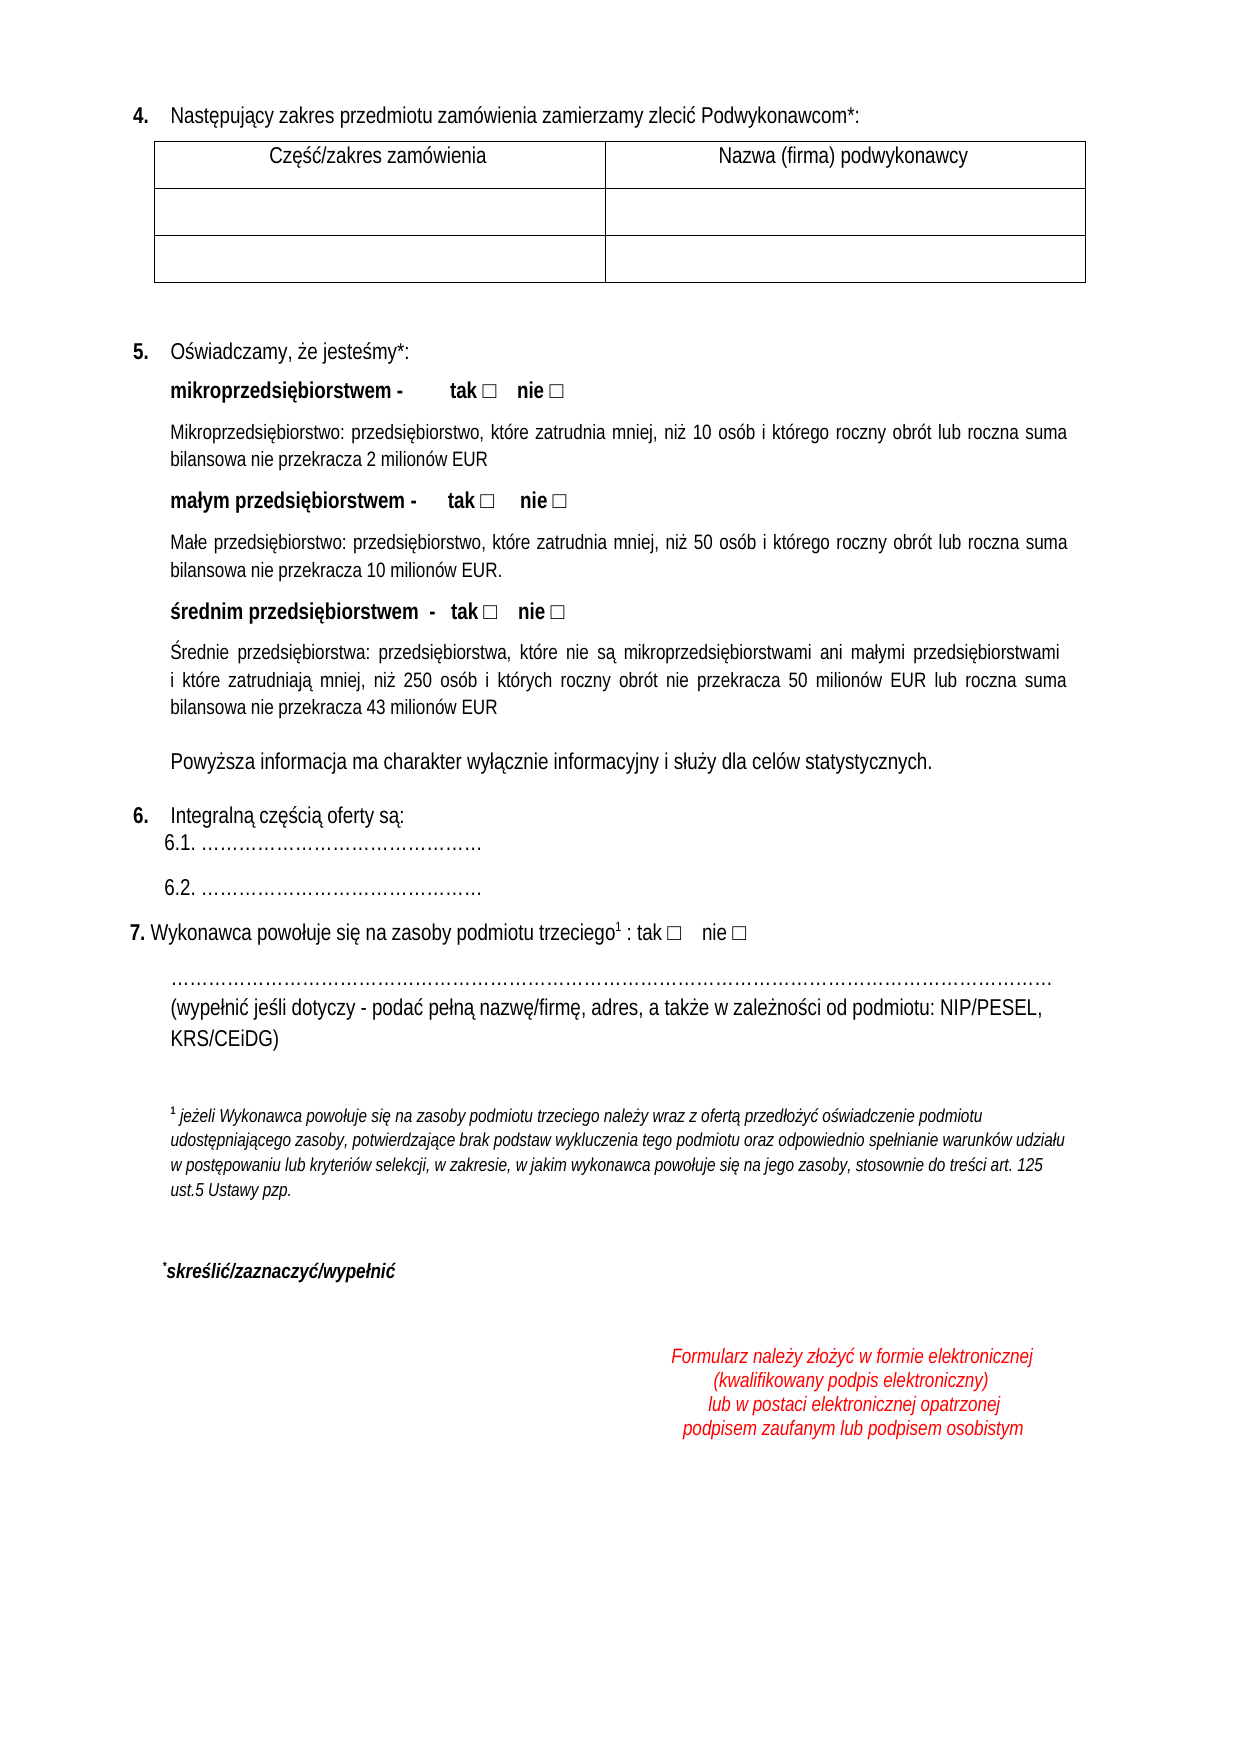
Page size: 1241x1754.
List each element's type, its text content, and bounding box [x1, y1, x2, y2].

text Mikroprzedsiębiorstwo: przedsiębiorstwo, które zatrudnia mniej, niż 10 osób i którego roczny obrót lub roczna suma bilansowa nie przekracza 2 milionów EUR [170, 420, 1069, 471]
table_header Nazwa (firma) podwykonawcy [606, 142, 1085, 188]
text lub w postaci elektronicznej opatrzonej [635, 1392, 1069, 1416]
text (kwalifikowany podpis elektroniczny) [635, 1368, 1069, 1392]
table_header Część/zakres zamówienia [155, 142, 605, 188]
text Powyższa informacja ma charakter wyłącznie informacyjny i służy dla celów statystycznych. [170, 748, 1069, 774]
list Integralną częścią oferty są: [133, 802, 1069, 829]
text 6.2. ……………………………………… [133, 874, 1069, 900]
text 1 jeżeli Wykonawca powołuje się na zasoby podmiotu trzeciego należy wraz z ofertą przedłożyć oświadczenie podmiotu udostępniającego zasoby, potwierdzające brak podstaw wykluczenia tego podmiotu oraz odpowiednio spełnianie warunków udziału w postępowaniu lub kryteriów selekcji, w zakresie, w jakim wykonawca powołuje się na jego zasoby, stosownie do treści art. 125 ust.5 Ustawy pzp. [170, 1104, 1069, 1201]
text mikroprzedsiębiorstwem - tak □ nie □ [170, 377, 1069, 403]
text Formularz należy złożyć w formie elektronicznej [635, 1344, 1069, 1368]
list Następujący zakres przedmiotu zamówienia zamierzamy zlecić Podwykonawcom*: [133, 102, 1069, 128]
text Małe przedsiębiorstwo: przedsiębiorstwo, które zatrudnia mniej, niż 50 osób i którego roczny obrót lub roczna suma bilansowa nie przekracza 10 milionów EUR. [170, 530, 1069, 582]
text 6.1. ……………………………………… [133, 829, 1069, 855]
table_cell [155, 236, 605, 282]
text małym przedsiębiorstwem - tak □ nie □ [170, 487, 1069, 514]
text średnim przedsiębiorstwem - tak □ nie □ [170, 598, 1069, 624]
table_cell [155, 189, 605, 235]
table_cell [606, 236, 1085, 282]
text …………………………………………………………………………………………………………………………… (wypełnić jeśli dotyczy - podać pełną nazwę/firmę, adres, a także w zależności od podmiotu: NIP/PESEL, KRS/CEiDG) [170, 964, 1069, 1051]
text podpisem zaufanym lub podpisem osobistym [635, 1416, 1069, 1439]
text Średnie przedsiębiorstwa: przedsiębiorstwa, które nie są mikroprzedsiębiorstwami ani małymi przedsiębiorstwami i które zatrudniają mniej, niż 250 osób i których roczny obrót nie przekracza 50 milionów EUR lub roczna suma bilansowa nie przekracza 43 milionów EUR [170, 640, 1069, 719]
text *skreślić/zaznaczyć/wypełnić [133, 1259, 1069, 1283]
list Oświadczamy, że jesteśmy*: [133, 338, 1069, 365]
table_cell [606, 189, 1085, 235]
text 7. Wykonawca powołuje się na zasoby podmiotu trzeciego1 : tak □ nie □ [103, 919, 1069, 945]
